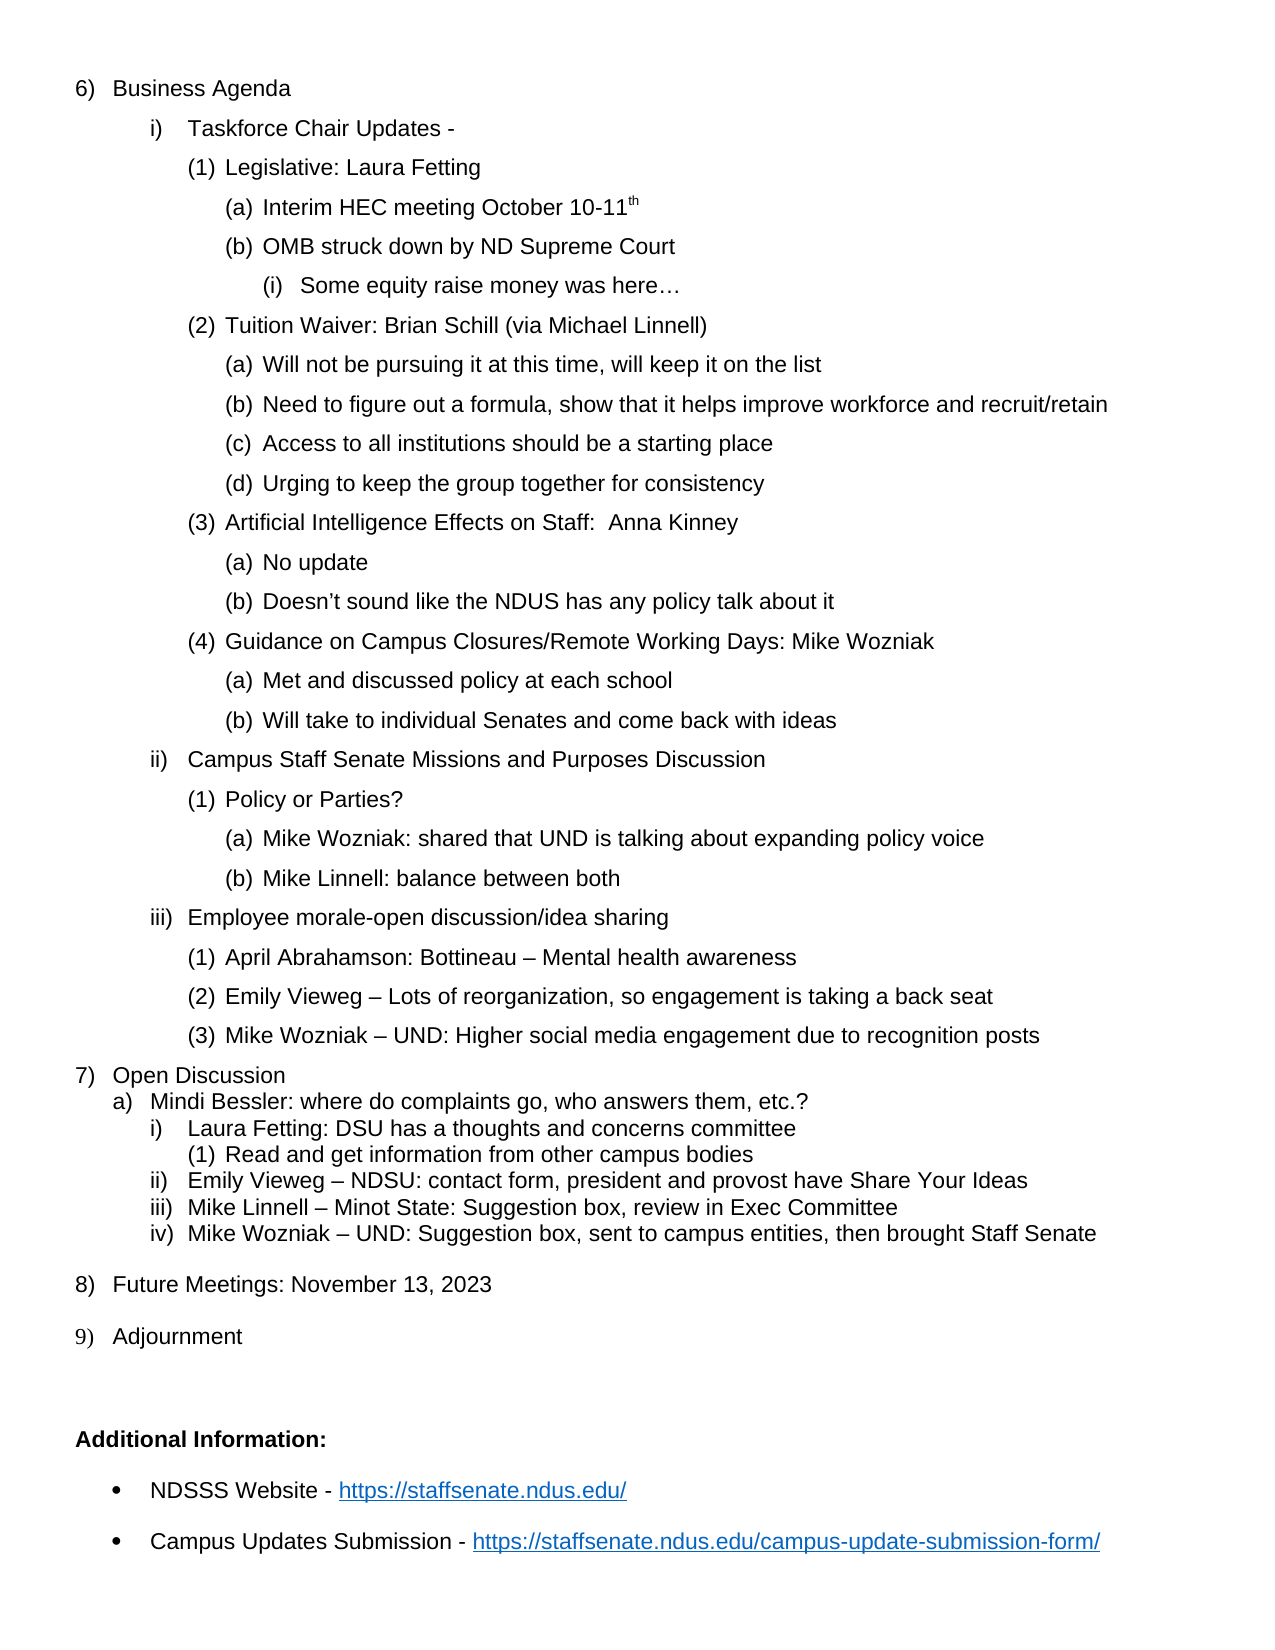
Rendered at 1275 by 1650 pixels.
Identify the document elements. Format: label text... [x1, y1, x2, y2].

list Access to all institutions should be a starting place [225, 430, 1200, 457]
list Mike Wozniak – UND: Higher social media engagement due to recognition posts [187, 1022, 1200, 1049]
text Additional Information: [75, 1426, 1200, 1452]
list No update [225, 549, 1200, 575]
list Some equity raise money was here… [262, 272, 1200, 299]
list Mike Wozniak: shared that UND is talking about expanding policy voice [225, 825, 1200, 851]
list Mike Linnell: balance between both [225, 864, 1200, 891]
list Taskforce Chair Updates - [150, 114, 1200, 141]
list Guidance on Campus Closures/Remote Working Days: Mike Wozniak [187, 628, 1200, 654]
list Need to figure out a formula, show that it helps improve workforce and recruit/retain [225, 391, 1200, 417]
list Mike Wozniak – UND: Suggestion box, sent to campus entities, then brought Staff Senate [150, 1220, 1200, 1246]
list Campus Staff Senate Missions and Purposes Discussion [150, 746, 1200, 772]
list Policy or Parties? [187, 786, 1200, 812]
list Laura Fetting: DSU has a thoughts and concerns committee [150, 1115, 1200, 1141]
list Business Agenda [75, 75, 1200, 101]
list Emily Vieweg – Lots of reorganization, so engagement is taking a back seat [187, 983, 1200, 1009]
list Mindi Bessler: where do complaints go, who answers them, etc.? [112, 1088, 1200, 1115]
list Campus Updates Submission - https://staffsenate.ndus.edu/campus-update-submission-form/ [112, 1528, 1200, 1555]
list Employee morale-open discussion/idea sharing [150, 904, 1200, 930]
list Tuition Waiver: Brian Schill (via Michael Linnell) [187, 312, 1200, 338]
list Adjournment [75, 1323, 1200, 1349]
list Emily Vieweg – NDSU: contact form, president and provost have Share Your Ideas [150, 1167, 1200, 1194]
list Doesn’t sound like the NDUS has any policy talk about it [225, 588, 1200, 614]
list Met and discussed policy at each school [225, 667, 1200, 693]
list OMB struck down by ND Supreme Court [225, 233, 1200, 259]
list April Abrahamson: Bottineau – Mental health awareness [187, 943, 1200, 970]
list Urging to keep the group together for consistency [225, 470, 1200, 496]
list Open Discussion [75, 1062, 1200, 1088]
list Interim HEC meeting October 10-11th [225, 193, 1200, 220]
list NDSSS Website - https://staffsenate.ndus.edu/ [112, 1477, 1200, 1503]
list Future Meetings: November 13, 2023 [75, 1271, 1200, 1298]
list Artificial Intelligence Effects on Staff: Anna Kinney [187, 509, 1200, 536]
list Mike Linnell – Minot State: Suggestion box, review in Exec Committee [150, 1194, 1200, 1220]
list Legislative: Laura Fetting [187, 154, 1200, 180]
list Will take to individual Senates and come back with ideas [225, 707, 1200, 733]
list Read and get information from other campus bodies [187, 1141, 1200, 1167]
list Will not be pursuing it at this time, will keep it on the list [225, 351, 1200, 378]
